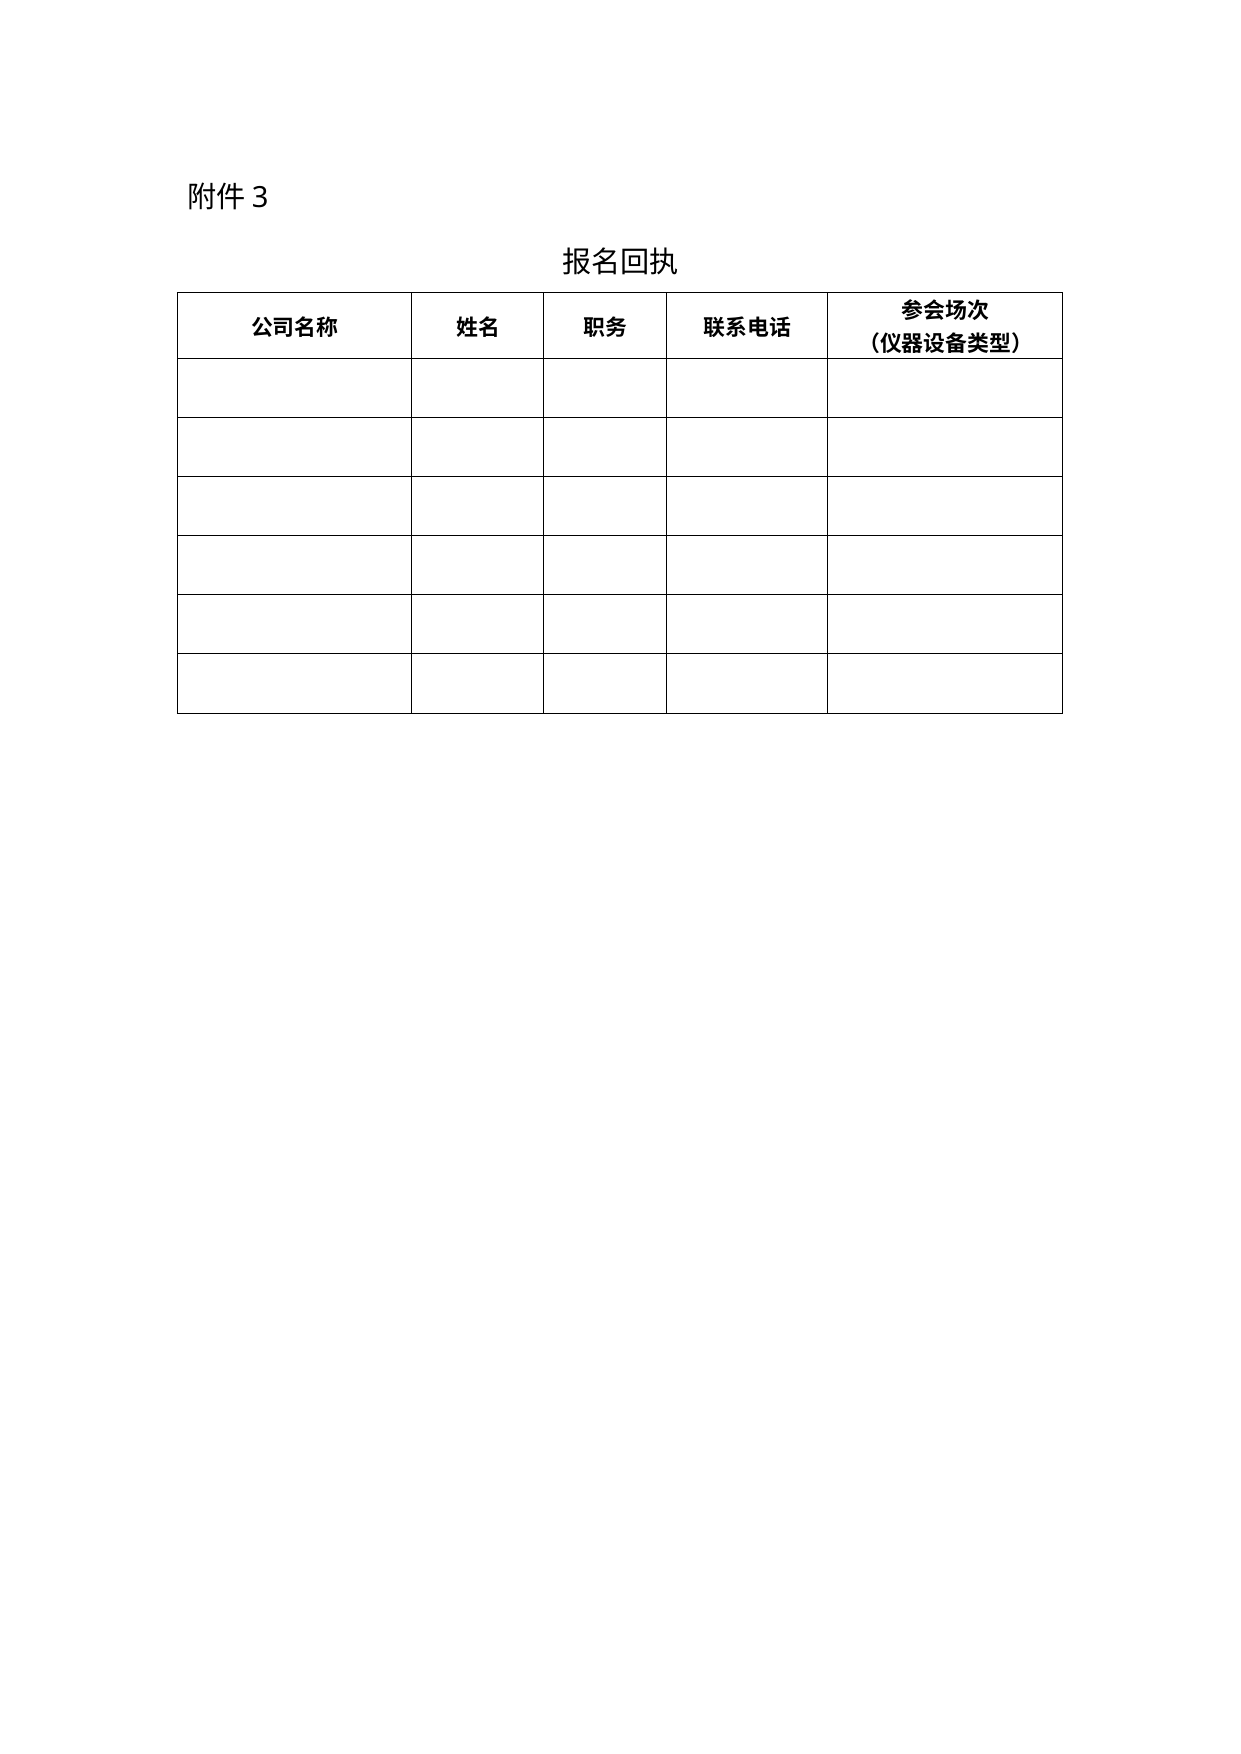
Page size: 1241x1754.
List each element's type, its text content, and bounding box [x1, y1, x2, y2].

table_cell [412, 359, 543, 417]
table_cell [544, 418, 666, 476]
table_cell [828, 359, 1062, 417]
table_cell [412, 654, 543, 712]
text 报名回执 [187, 227, 1053, 292]
table_cell [412, 477, 543, 535]
table_cell [178, 536, 411, 594]
table_cell [544, 595, 666, 653]
table_cell [178, 477, 411, 535]
table_cell [178, 359, 411, 417]
table_cell [828, 418, 1062, 476]
table_cell [828, 477, 1062, 535]
table_cell [667, 418, 827, 476]
table_cell [544, 477, 666, 535]
table_header 联系电话 [667, 293, 827, 358]
table_cell [544, 654, 666, 712]
table_cell [544, 359, 666, 417]
table_cell [667, 536, 827, 594]
table_header 公司名称 [178, 293, 411, 358]
table_cell [178, 418, 411, 476]
table_cell [667, 595, 827, 653]
table_cell [828, 595, 1062, 653]
table_header 参会场次 （仪器设备类型） [828, 293, 1062, 358]
table_cell [412, 536, 543, 594]
table_cell [544, 536, 666, 594]
table_cell [412, 595, 543, 653]
table_cell [667, 654, 827, 712]
text 附件3 [187, 162, 1053, 227]
table_header 姓名 [412, 293, 543, 358]
table_cell [828, 654, 1062, 712]
table_cell [412, 418, 543, 476]
table_header 职务 [544, 293, 666, 358]
table_cell [667, 477, 827, 535]
table_cell [178, 595, 411, 653]
table_cell [667, 359, 827, 417]
table_cell [178, 654, 411, 712]
table_cell [828, 536, 1062, 594]
